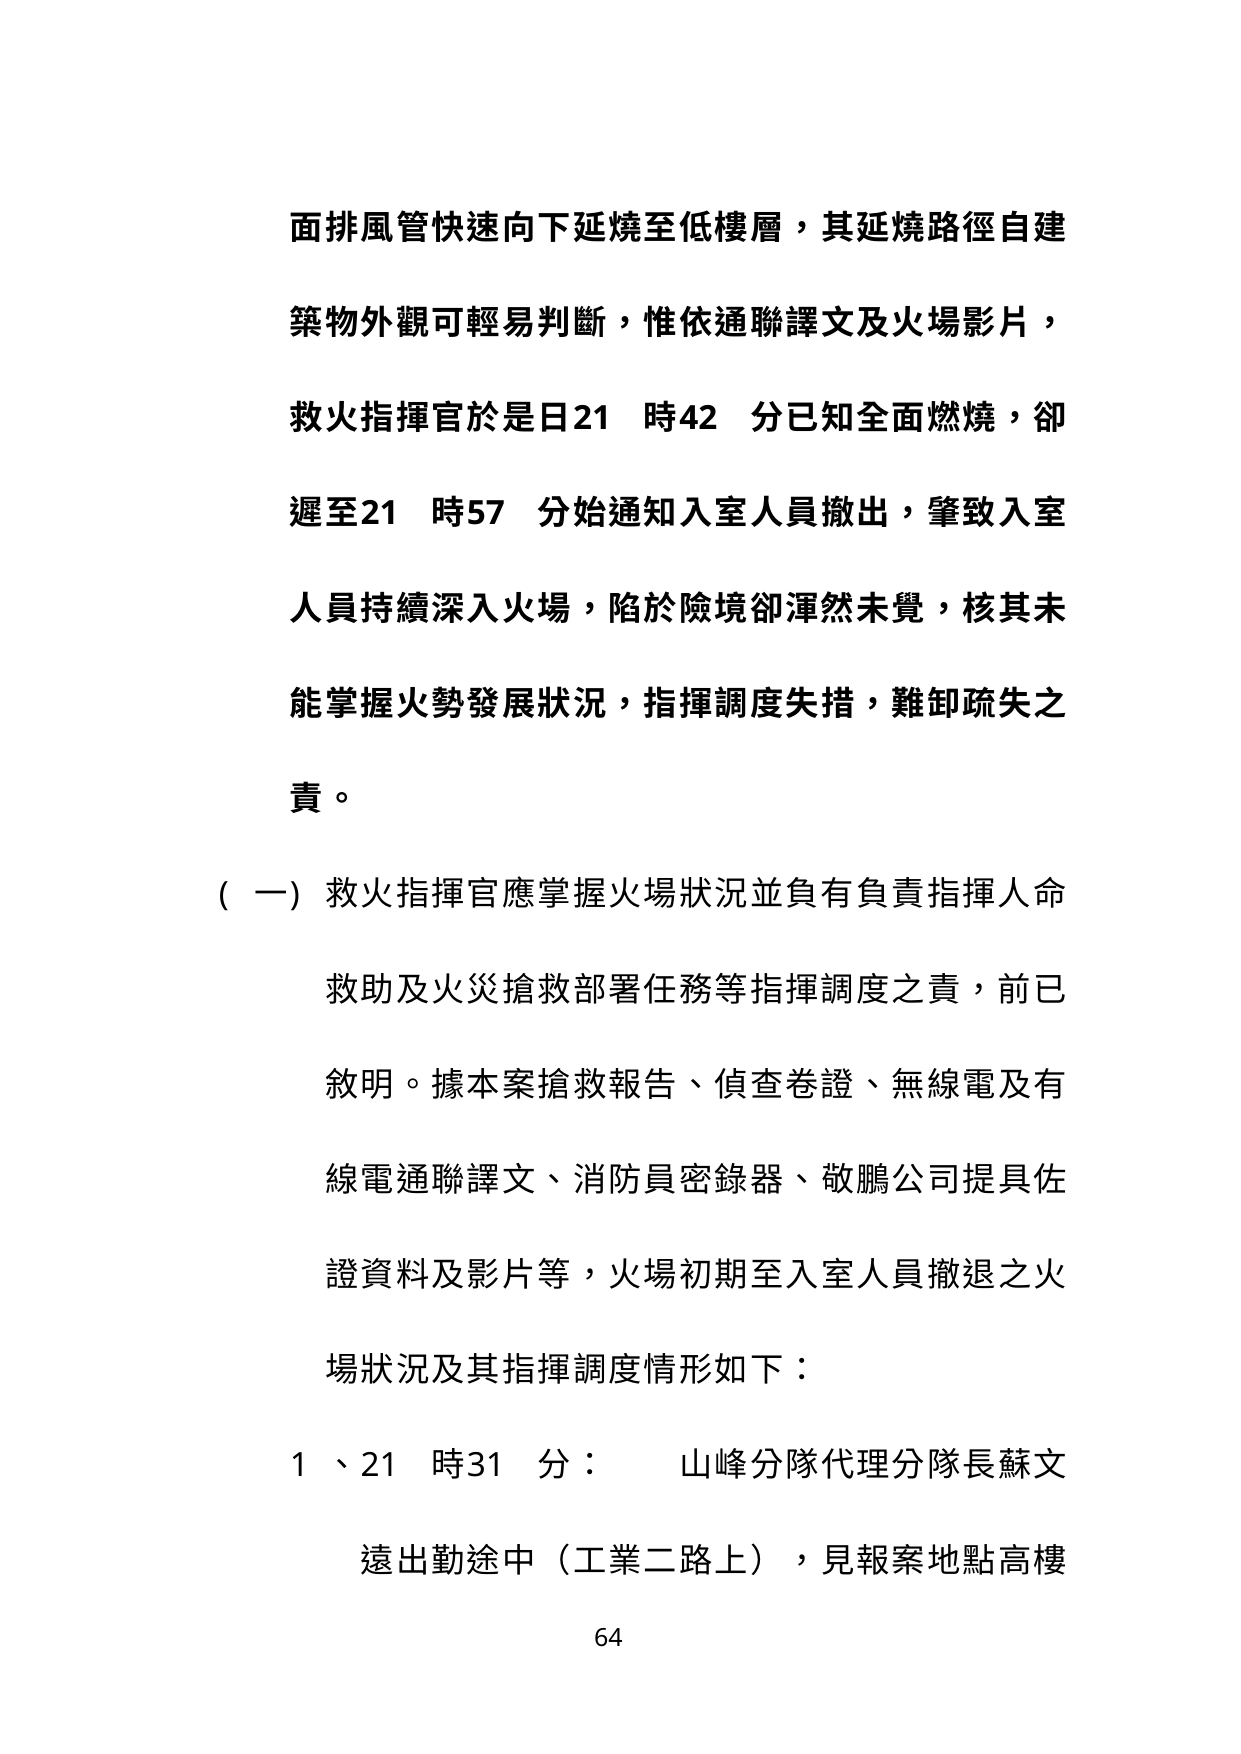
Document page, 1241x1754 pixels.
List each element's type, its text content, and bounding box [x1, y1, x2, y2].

subtitle 21時31分： 山峰分隊代理分隊長蘇文遠出勤途中（工業二路上），見報案地點高樓層處冒出大量火煙，請求加派人車及大隊支援。 [272, 1415, 1069, 1605]
subtitle 救火指揮官應掌握火場狀況並負有負責指揮人命救助及火災搶救部署任務等指揮調度之責，前已敘明。據本案搶救報告、偵查卷證、無線電及有線電通聯譯文、消防員密錄器、敬鵬公司提具佐證資料及影片等，火場初期至入室人員撤退之火場狀況及其指揮調度情形如下： [219, 844, 1069, 1415]
